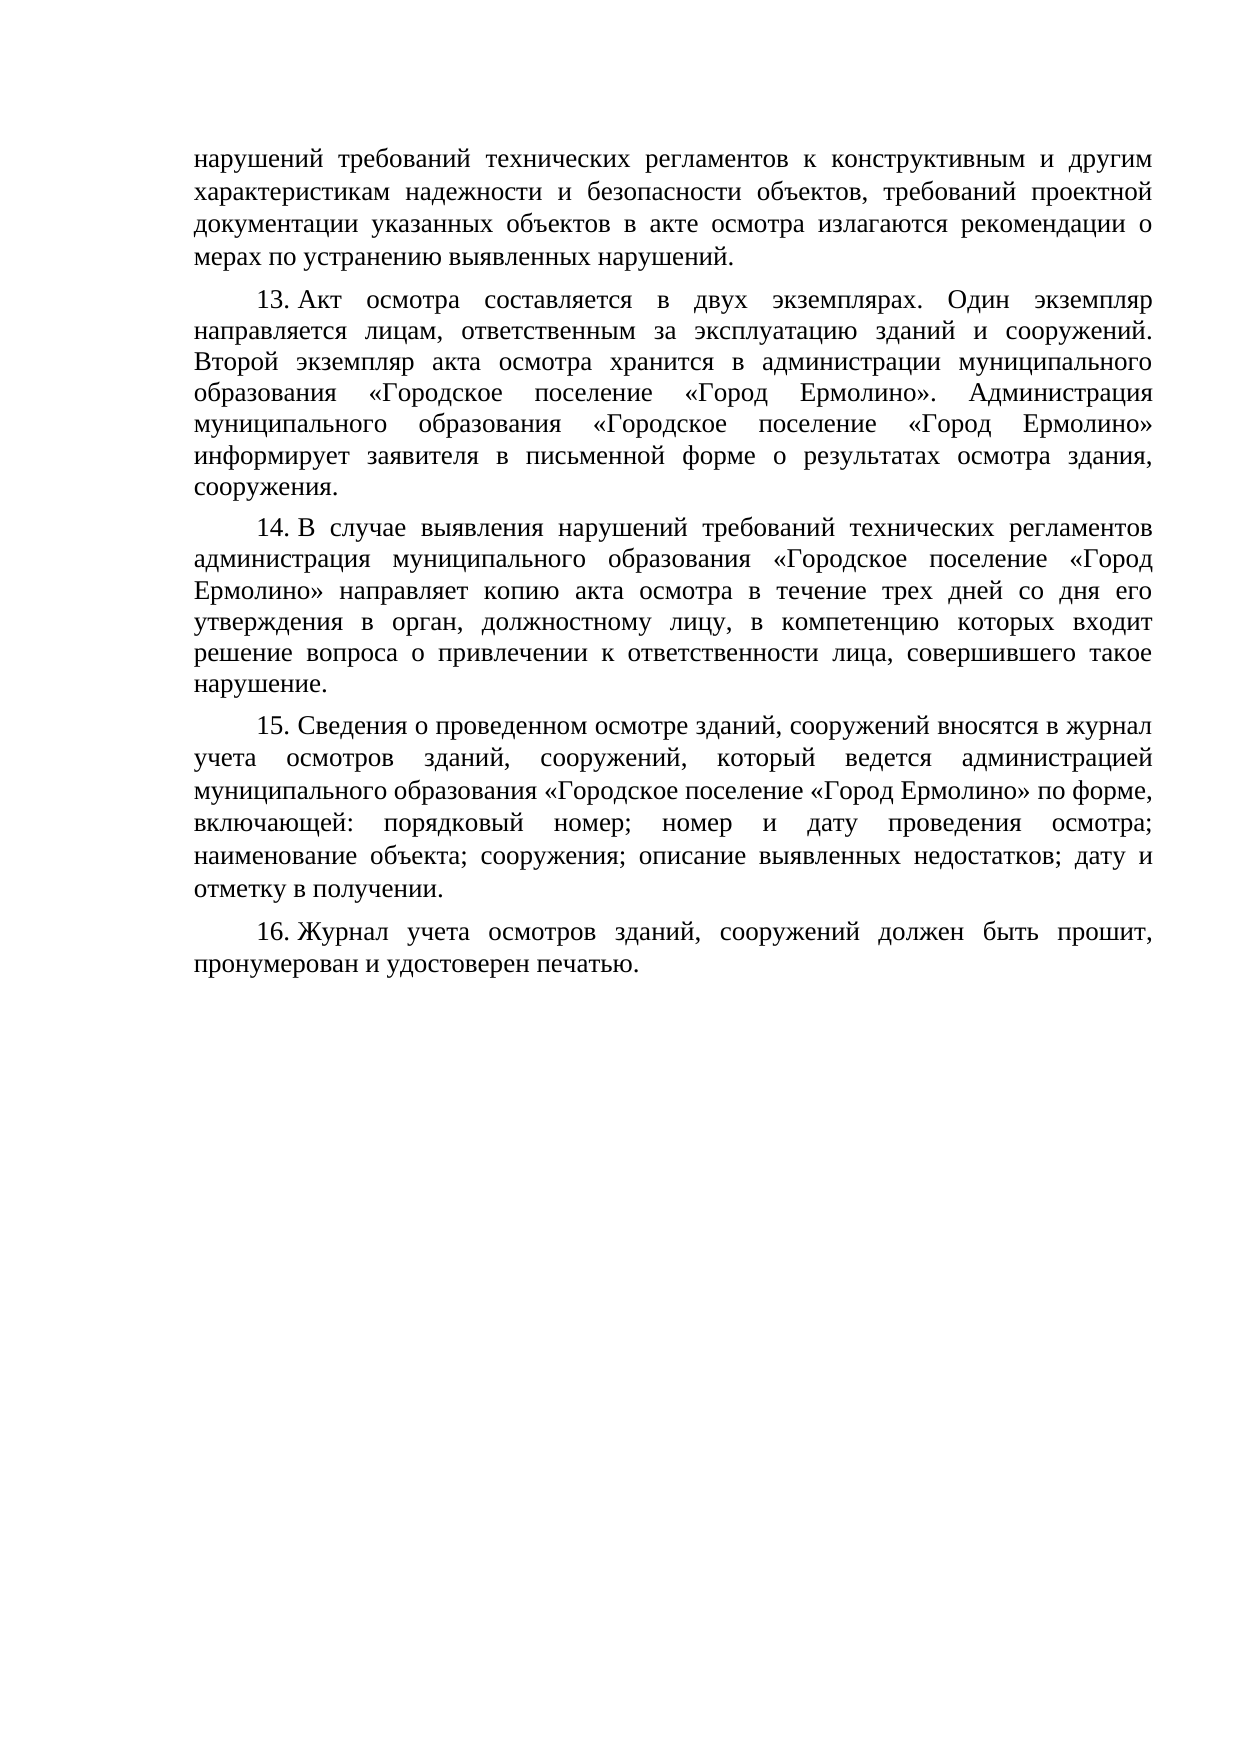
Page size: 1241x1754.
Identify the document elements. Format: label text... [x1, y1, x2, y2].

list Сведения о проведенном осмотре зданий, сооружений вносятся в журнал учета осмотров зданий, сооружений, который ведется администрацией муниципального образования «Городское поселение «Город Ермолино» по форме, включающей: порядковый номер; номер и дату проведения осмотра; наименование объекта; сооружения; описание выявленных недостатков; дату и отметку в получении. [193, 709, 1154, 903]
list Журнал учета осмотров зданий, сооружений должен быть прошит, пронумерован и удостоверен печатью. [193, 915, 1154, 978]
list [193, 142, 1154, 271]
list В случае выявления нарушений требований технических регламентов администрация муниципального образования «Городское поселение «Город Ермолино» направляет копию акта осмотра в течение трех дней со дня его утверждения в орган, должностному лицу, в компетенцию которых входит решение вопроса о привлечении к ответственности лица, совершившего такое нарушение. [193, 511, 1154, 698]
list Акт осмотра составляется в двух экземплярах. Один экземпляр направляется лицам, ответственным за эксплуатацию зданий и сооружений. Второй экземпляр акта осмотра хранится в администрации муниципального образования «Городское поселение «Город Ермолино». Администрация муниципального образования «Городское поселение «Город Ермолино» информирует заявителя в письменной форме о результатах осмотра здания, сооружения. [193, 283, 1154, 501]
